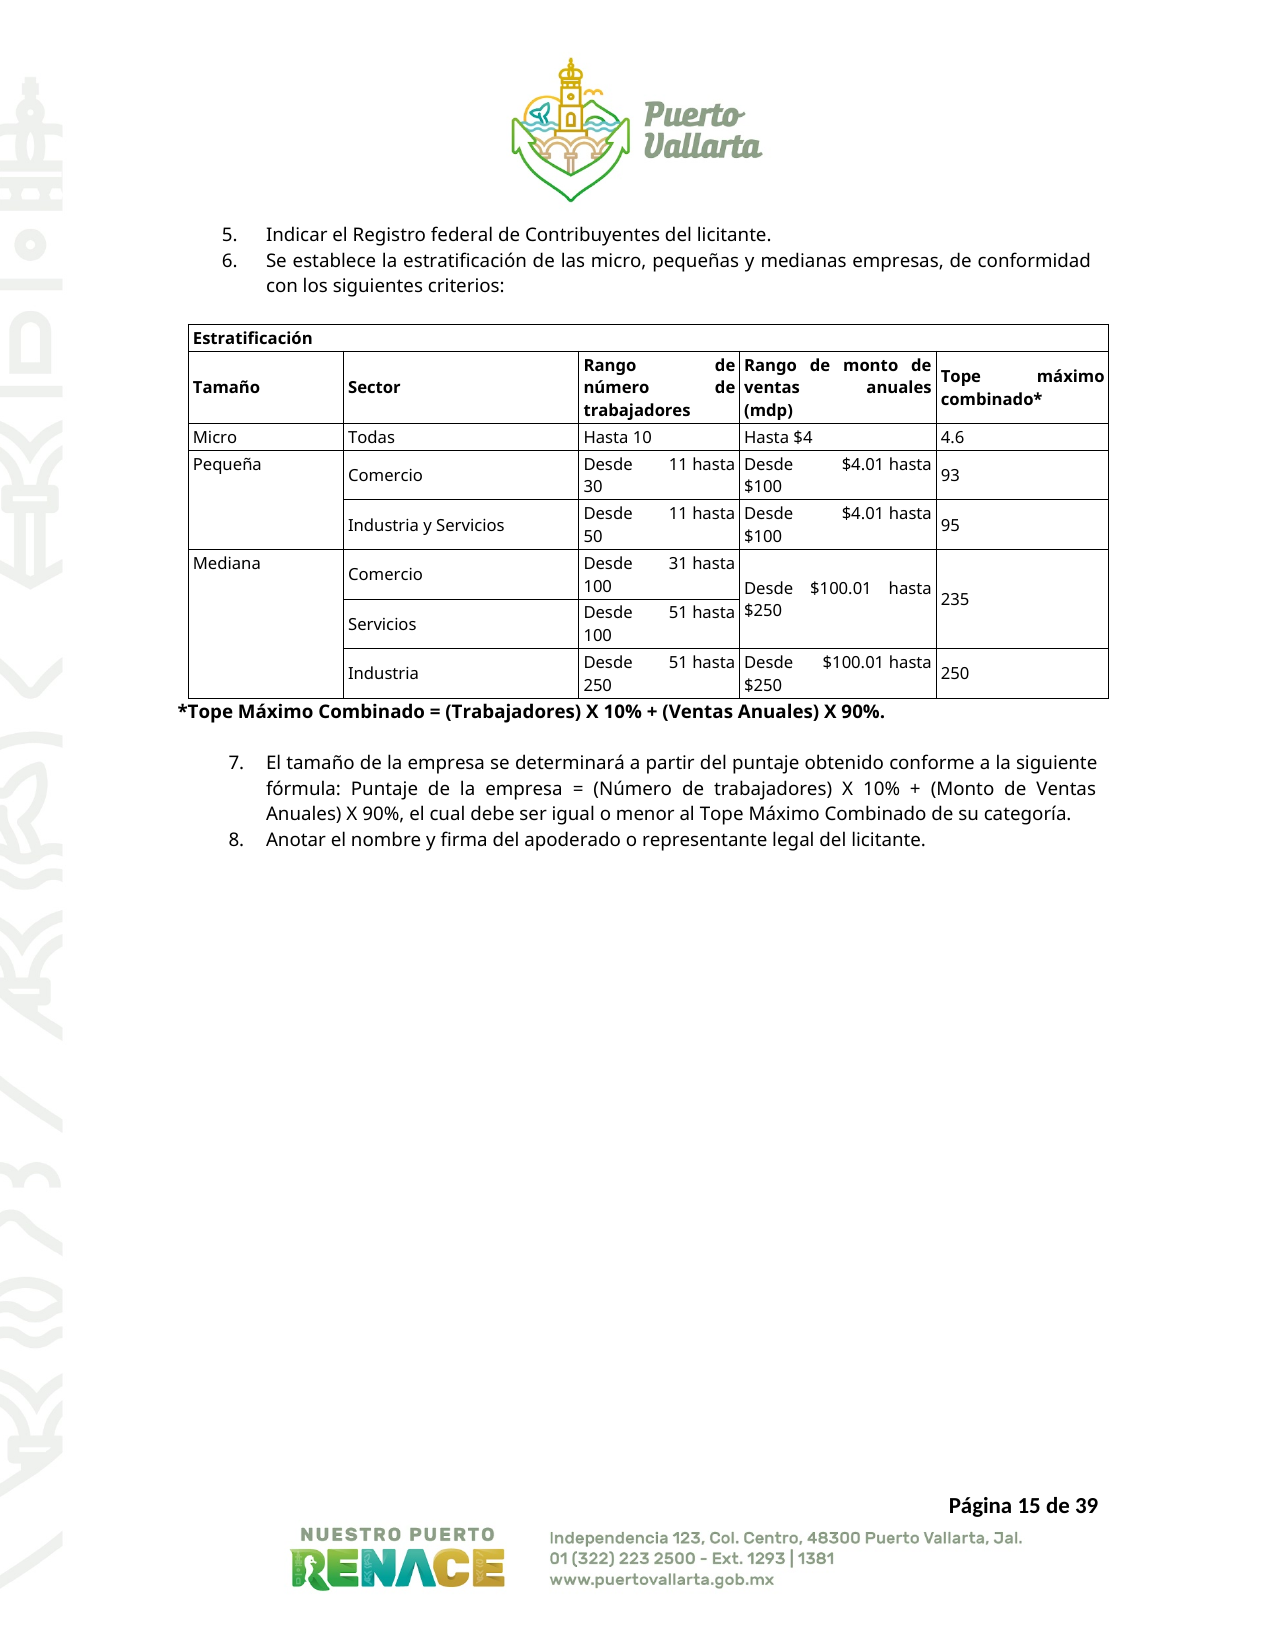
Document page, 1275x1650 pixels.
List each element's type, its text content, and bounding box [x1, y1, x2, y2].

table_cell Rango de monto de ventas anuales (mdp) [740, 352, 936, 423]
list Se establece la estratificación de las micro, pequeñas y medianas empresas, de conformidad con los siguientes criterios: [222, 247, 1092, 298]
table_cell Desde 11 hasta 50 [579, 500, 739, 549]
table_cell Sector [344, 352, 578, 423]
list Anotar el nombre y firma del apoderado o representante legal del licitante. [228, 826, 1098, 852]
table_cell Rango de número de trabajadores [579, 352, 739, 423]
table_cell Servicios [344, 600, 578, 648]
table_cell Tope máximo combinado* [937, 352, 1108, 423]
table_cell 235 [937, 550, 1108, 648]
list Indicar el Registro federal de Contribuyentes del licitante. [222, 222, 1092, 247]
table_cell Comercio [344, 451, 578, 499]
table_cell Desde $4.01 hasta $100 [740, 451, 936, 499]
picture [0, 0, 1275, 1649]
table_cell Mediana [189, 550, 343, 698]
list El tamaño de la empresa se determinará a partir del puntaje obtenido conforme a la siguiente fórmula: Puntaje de la empresa = (Número de trabajadores) X 10% + (Monto de Ventas Anuales) X 90%, el cual debe ser igual o menor al Tope Máximo Combinado de su categoría. [228, 750, 1098, 826]
table_cell Industria [344, 649, 578, 698]
table_cell Micro [189, 424, 343, 450]
table_cell Comercio [344, 550, 578, 598]
table_cell Desde 11 hasta 30 [579, 451, 739, 499]
table_header Estratificación [189, 325, 1108, 351]
table_cell 4.6 [937, 424, 1108, 450]
table_cell Pequeña [189, 451, 343, 549]
table_cell Hasta $4 [740, 424, 936, 450]
table_cell Todas [344, 424, 578, 450]
table_cell 250 [937, 649, 1108, 698]
table_cell Desde 51 hasta 100 [579, 600, 739, 648]
table_cell Desde $4.01 hasta $100 [740, 500, 936, 549]
table_cell Tamaño [189, 352, 343, 423]
table_cell 95 [937, 500, 1108, 549]
table_cell Desde 31 hasta 100 [579, 550, 739, 598]
table_cell Industria y Servicios [344, 500, 578, 549]
table_cell 93 [937, 451, 1108, 499]
table_cell Hasta 10 [579, 424, 739, 450]
table_cell Desde $100.01 hasta $250 [740, 649, 936, 698]
table_cell Desde $100.01 hasta $250 [740, 550, 936, 648]
text *Tope Máximo Combinado = (Trabajadores) X 10% + (Ventas Anuales) X 90%. [177, 699, 1098, 724]
table_cell Desde 51 hasta 250 [579, 649, 739, 698]
